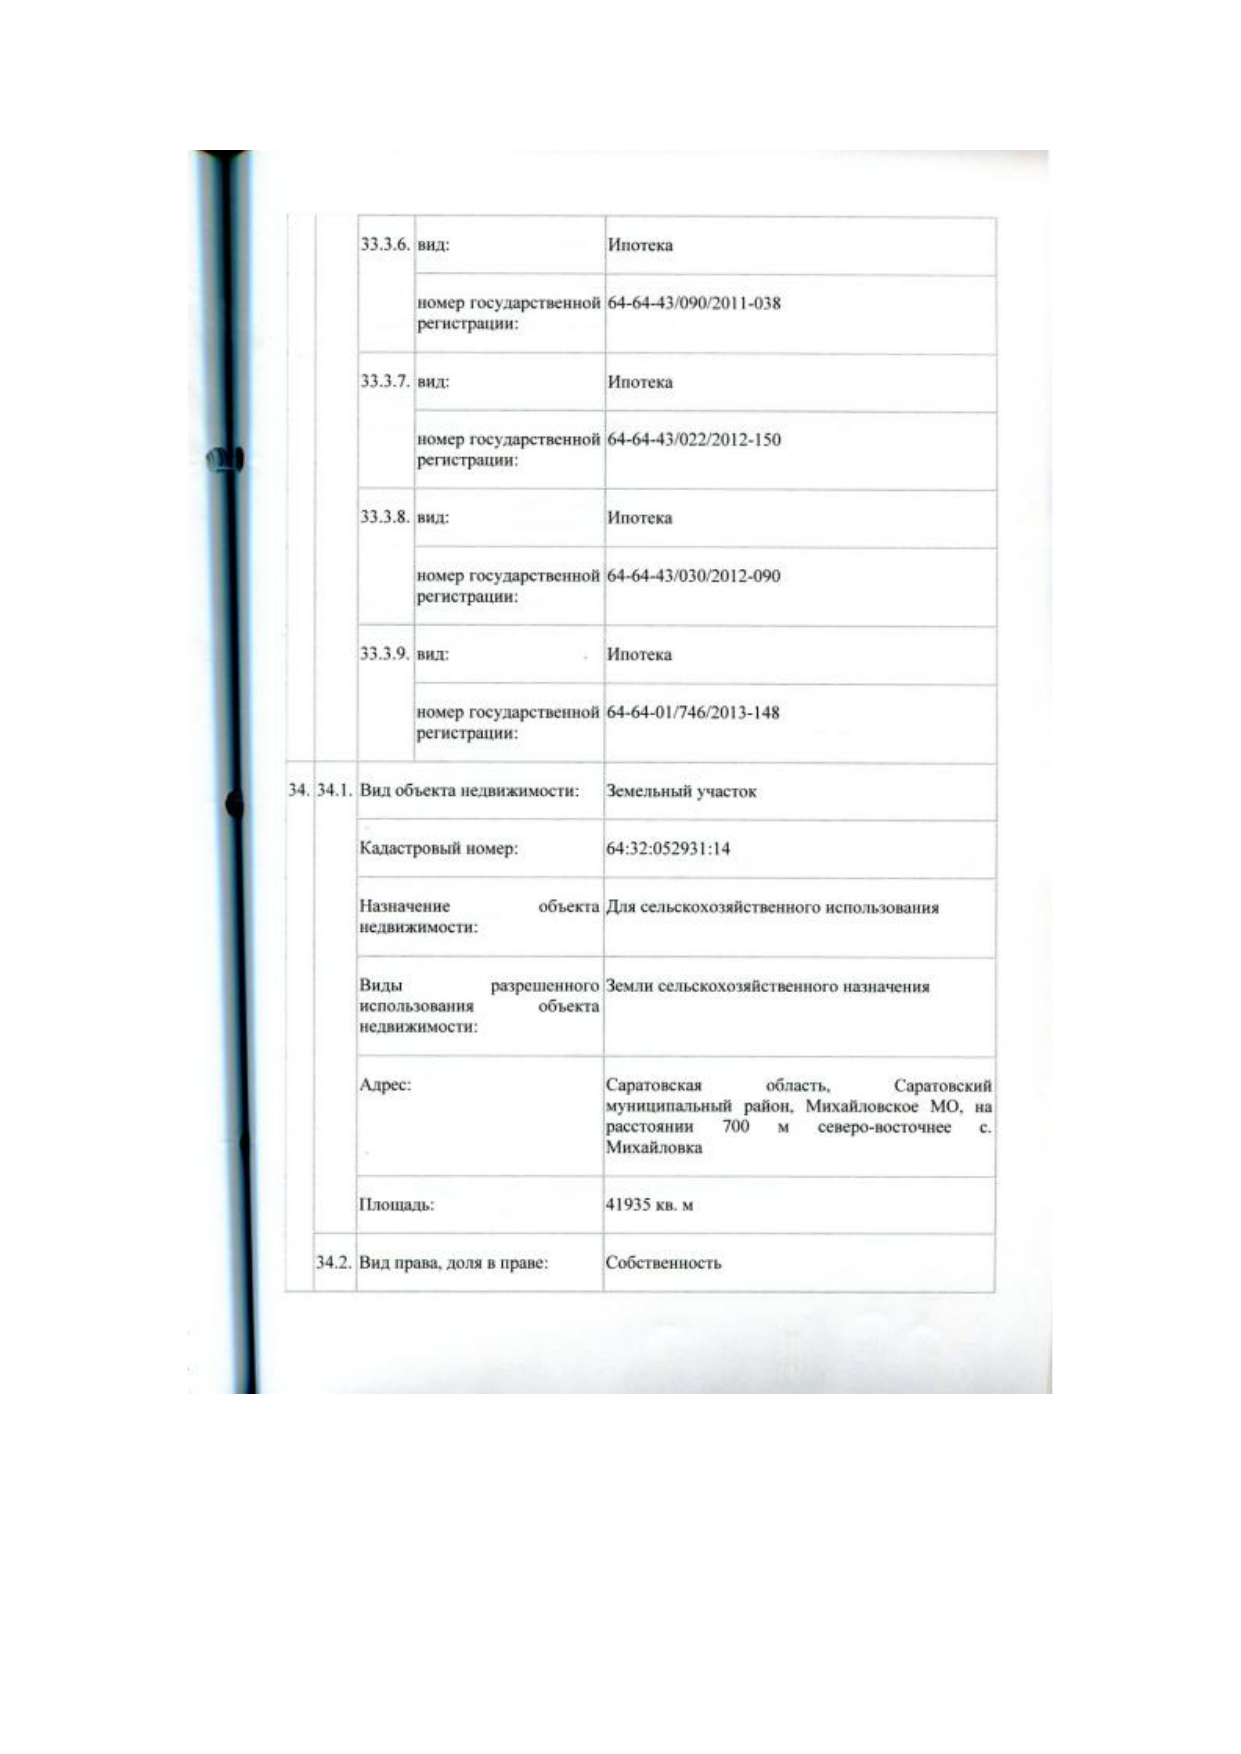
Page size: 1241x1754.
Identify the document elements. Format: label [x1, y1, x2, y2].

picture [187, 150, 1053, 1394]
